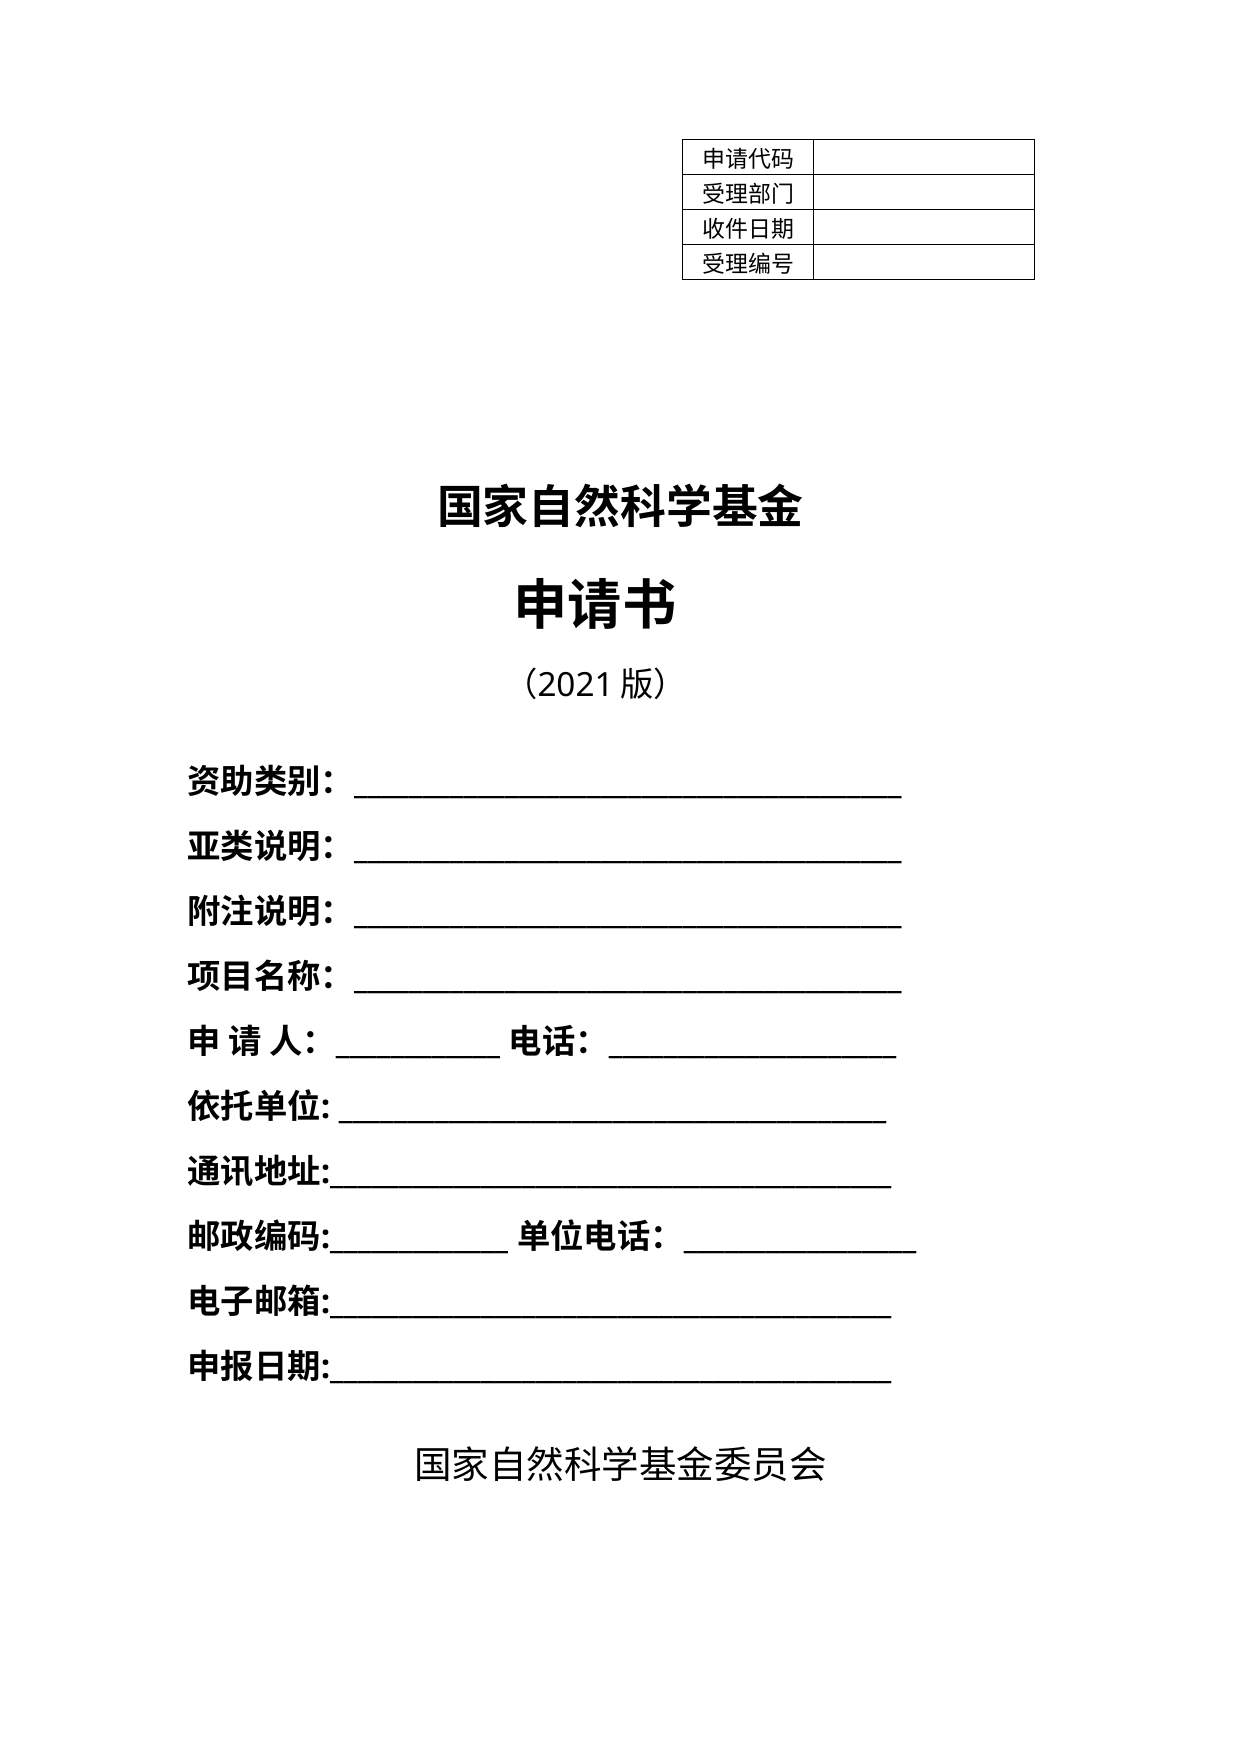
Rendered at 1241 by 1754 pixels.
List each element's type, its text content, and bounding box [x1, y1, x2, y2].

text 附注说明：________________________________________ [187, 877, 1053, 942]
table_header [814, 140, 1034, 174]
text 通讯地址:_________________________________________ [187, 1137, 1053, 1202]
table_cell 受理编号 [683, 245, 813, 279]
table_cell 收件日期 [683, 210, 813, 244]
text 申请书 [187, 552, 1053, 649]
text 资助类别：________________________________________ [187, 747, 1053, 812]
table_cell [814, 210, 1034, 244]
table_header 申请代码 [683, 140, 813, 174]
text 邮政编码:_____________ 单位电话：_________________ [187, 1202, 1053, 1267]
text （2021版） [187, 649, 1053, 714]
text 电子邮箱:_________________________________________ [187, 1267, 1053, 1332]
table_cell [814, 245, 1034, 279]
text 依托单位: ________________________________________ [187, 1072, 1053, 1137]
table_cell 受理部门 [683, 175, 813, 209]
table_cell [814, 175, 1034, 209]
text 国家自然科学基金 [187, 454, 1053, 552]
text 亚类说明：________________________________________ [187, 812, 1053, 877]
text 项目名称：________________________________________ [187, 942, 1053, 1007]
text 申报日期:_________________________________________ [187, 1332, 1053, 1397]
text 申 请 人：____________ 电话：_____________________ [187, 1007, 1053, 1072]
text 国家自然科学基金委员会 [187, 1429, 1053, 1494]
